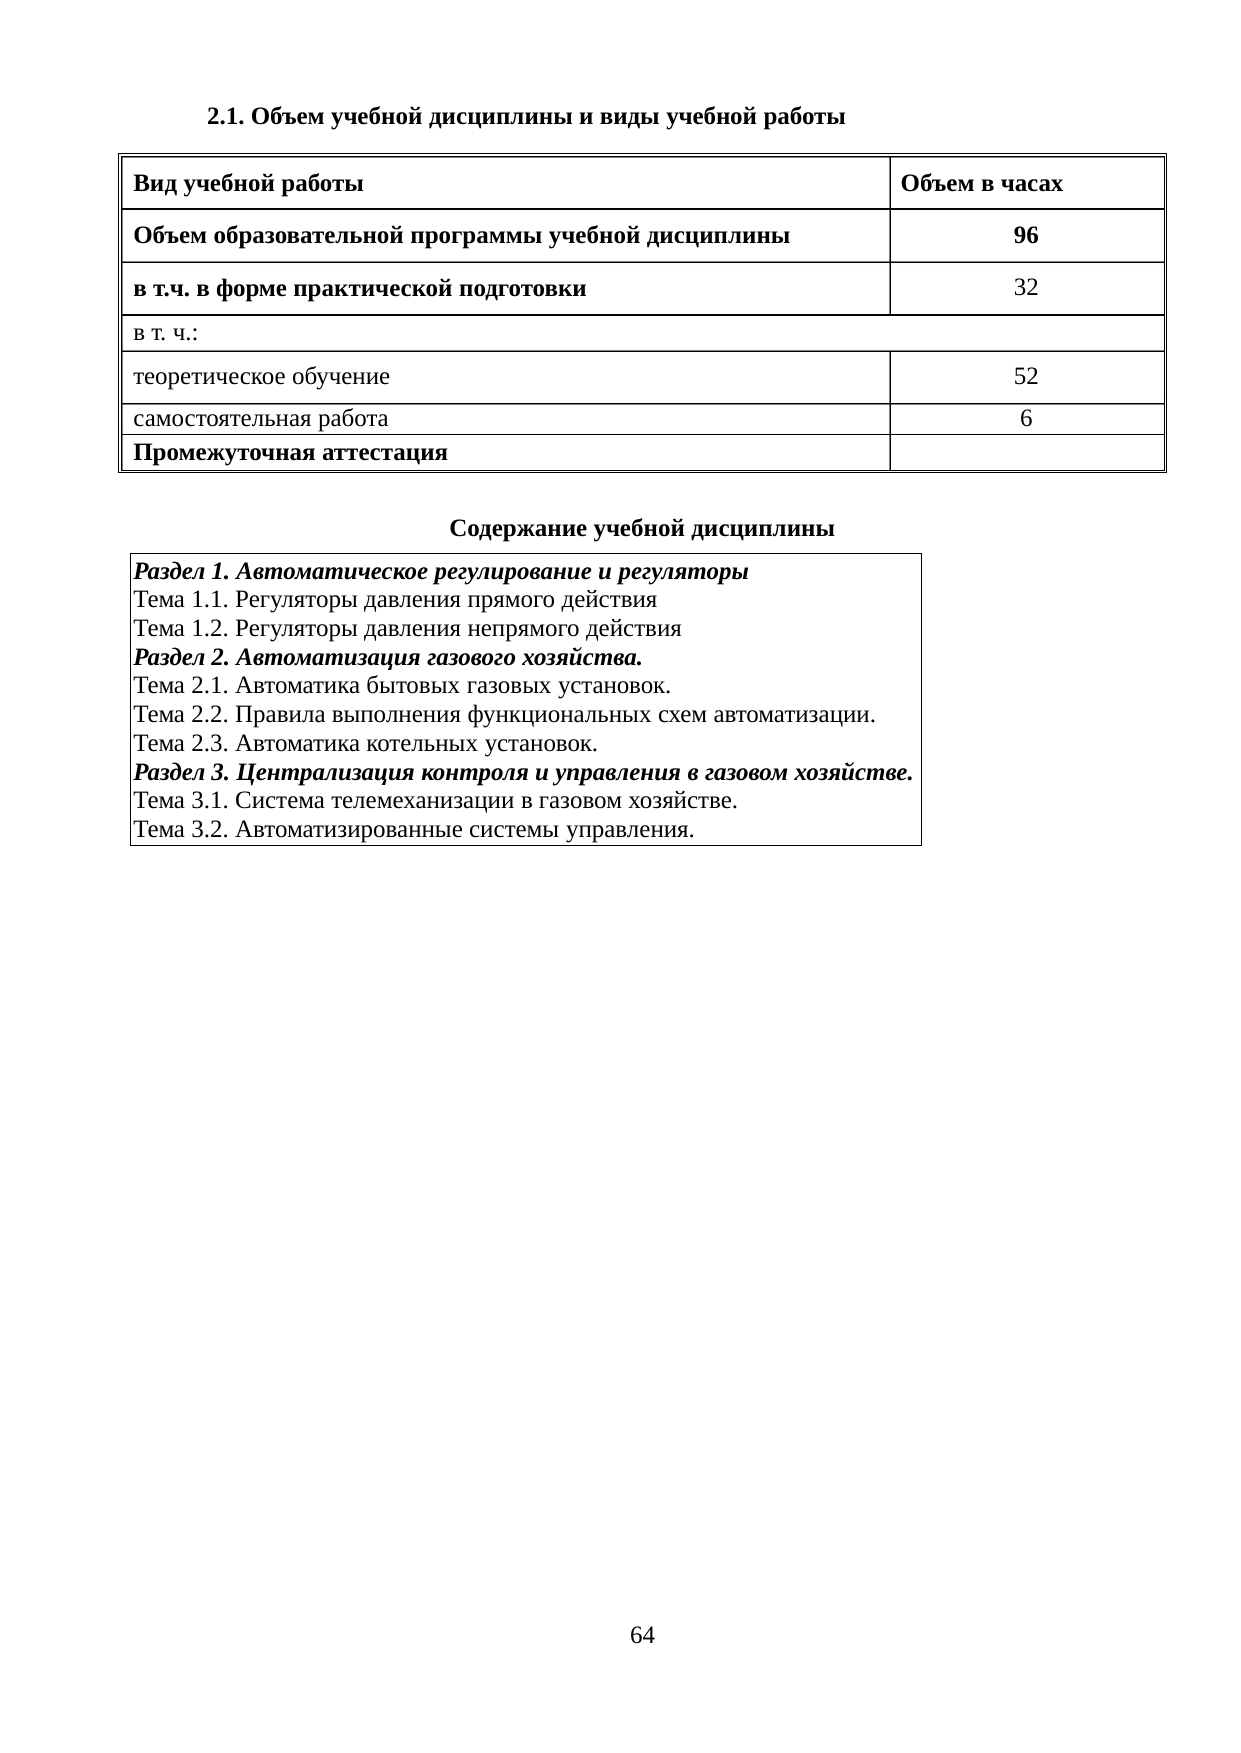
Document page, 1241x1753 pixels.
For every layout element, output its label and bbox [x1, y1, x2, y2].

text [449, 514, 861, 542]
picture [119, 154, 1166, 472]
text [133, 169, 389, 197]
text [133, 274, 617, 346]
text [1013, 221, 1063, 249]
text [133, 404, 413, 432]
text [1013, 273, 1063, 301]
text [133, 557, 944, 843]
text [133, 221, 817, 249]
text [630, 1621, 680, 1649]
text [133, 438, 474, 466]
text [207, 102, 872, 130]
picture [131, 554, 921, 845]
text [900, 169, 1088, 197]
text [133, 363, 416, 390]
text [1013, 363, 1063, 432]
